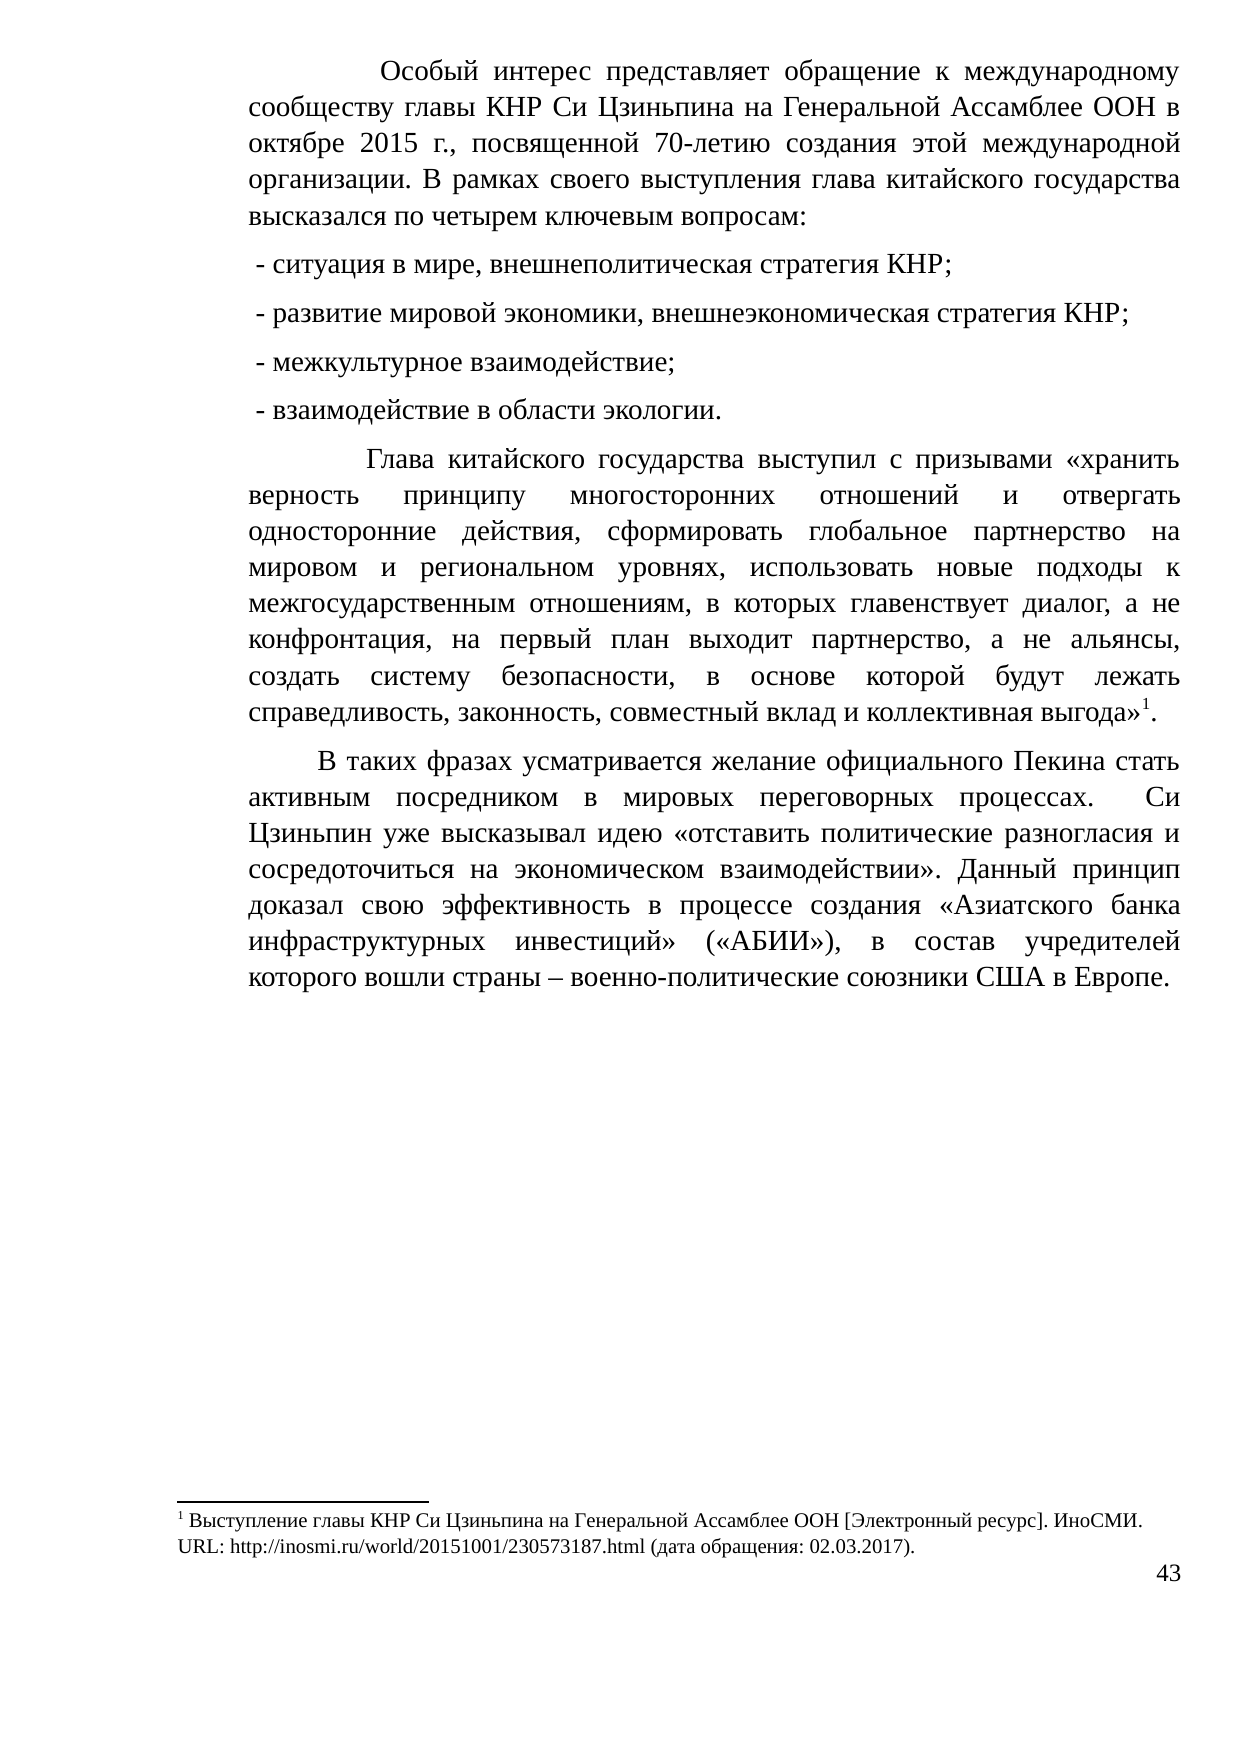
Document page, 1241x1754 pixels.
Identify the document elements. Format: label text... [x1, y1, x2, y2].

subtitle - взаимодействие в области экологии. [248, 392, 1181, 426]
subtitle Глава китайского государства выступил с призывами «хранить верность принципу многосторонних отношений и отвергать односторонние действия, сформировать глобальное партнерство на мировом и региональном уровнях, использовать новые подходы к межгосударственным отношениям, в которых главенствует диалог, а не конфронтация, на первый план выходит партнерство, а не альянсы, создать систему безопасности, в основе которой будут лежать справедливость, законность, совместный вклад и коллективная выгода». [248, 441, 1181, 727]
subtitle В таких фразах усматривается желание официального Пекина стать активным посредником в мировых переговорных процессах. Си Цзиньпин уже высказывал идею «отставить политические разногласия и сосредоточиться на экономическом взаимодействии». Данный принцип доказал свою эффективность в процессе создания «Азиатского банка инфраструктурных инвестиций» («АБИИ»), в состав учредителей которого вошли страны – военно-политические союзники США в Европе. [248, 743, 1181, 993]
subtitle - развитие мировой экономики, внешнеэкономическая стратегия КНР; [248, 295, 1181, 328]
subtitle Особый интерес представляет обращение к международному сообществу главы КНР Си Цзиньпина на Генеральной Ассамблее ООН в октябре 2015 г., посвященной 70-летию создания этой международной организации. В рамках своего выступления глава китайского государства высказался по четырем ключевым вопросам: [248, 53, 1181, 231]
subtitle - ситуация в мире, внешнеполитическая стратегия КНР; [248, 246, 1181, 280]
subtitle - межкультурное взаимодействие; [248, 344, 1181, 377]
